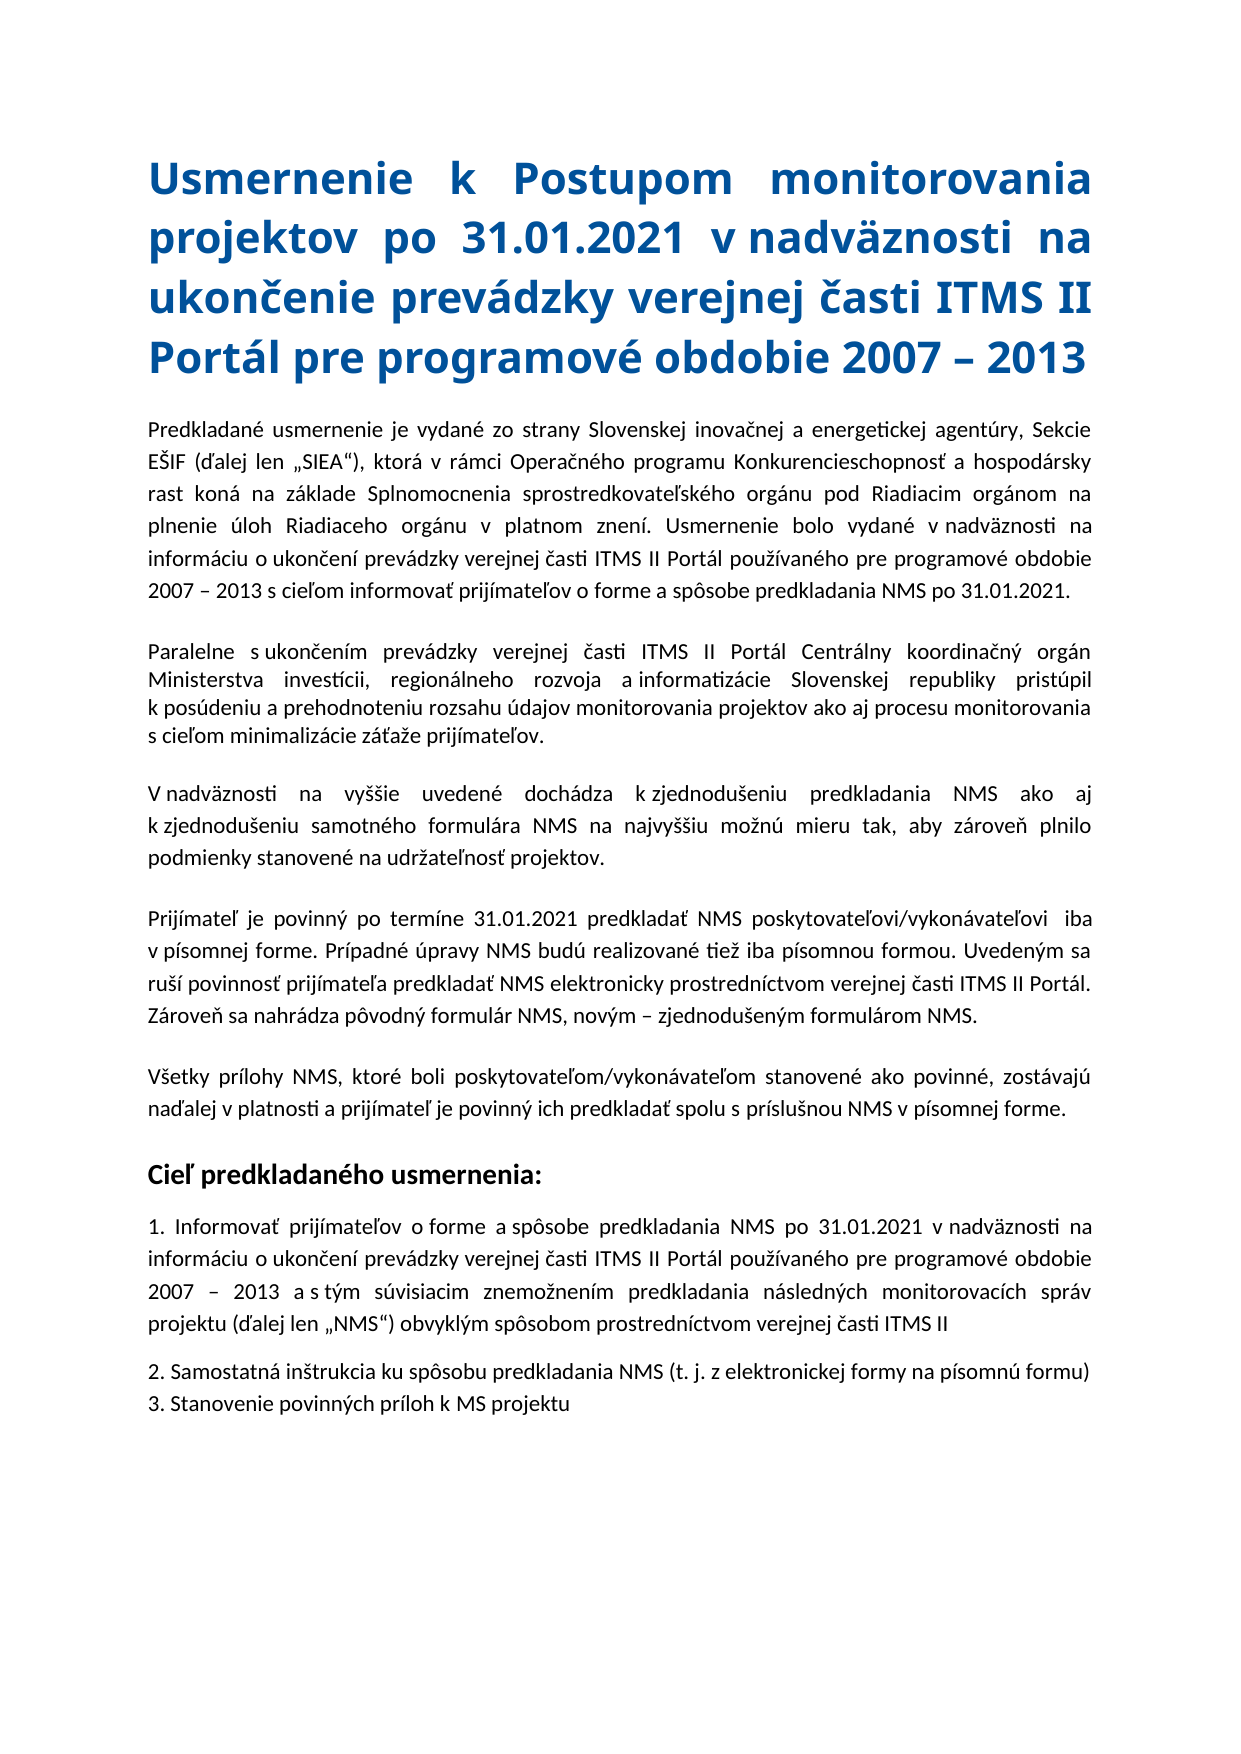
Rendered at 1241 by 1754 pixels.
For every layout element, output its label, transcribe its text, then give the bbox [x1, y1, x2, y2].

text Všetky prílohy NMS, ktoré boli poskytovateľom/vykonávateľom stanovené ako povinné, zostávajú naďalej v platnosti a prijímateľ je povinný ich predkladať spolu s príslušnou NMS v písomnej forme. [148, 1062, 1093, 1122]
text V nadväznosti na vyššie uvedené dochádza k zjednodušeniu predkladania NMS ako aj k zjednodušeniu samotného formulára NMS na najvyššiu možnú mieru tak, aby zároveň plnilo podmienky stanovené na udržateľnosť projektov. [148, 779, 1093, 871]
text Cieľ predkladaného usmernenia: [148, 1156, 1093, 1191]
text Predkladané usmernenie je vydané zo strany Slovenskej inovačnej a energetickej agentúry, Sekcie EŠIF (ďalej len „SIEA“), ktorá v rámci Operačného programu Konkurencieschopnosť a hospodársky rast koná na základe Splnomocnenia sprostredkovateľského orgánu pod Riadiacim orgánom na plnenie úloh Riadiaceho orgánu v platnom znení. Usmernenie bolo vydané v nadväznosti na informáciu o ukončení prevádzky verejnej časti ITMS II Portál používaného pre programové obdobie 2007 – 2013 s cieľom informovať prijímateľov o forme a spôsobe predkladania NMS po 31.01.2021. [148, 415, 1093, 604]
text 2. Samostatná inštrukcia ku spôsobu predkladania NMS (t. j. z elektronickej formy na písomnú formu) 3. Stanovenie povinných príloh k MS projektu [148, 1357, 1093, 1417]
text Paralelne s ukončením prevádzky verejnej časti ITMS II Portál Centrálny koordinačný orgán Ministerstva investícii, regionálneho rozvoja a informatizácie Slovenskej republiky pristúpil k posúdeniu a prehodnoteniu rozsahu údajov monitorovania projektov ako aj procesu monitorovania s cieľom minimalizácie záťaže prijímateľov. [148, 637, 1093, 749]
text 1. Informovať prijímateľov o forme a spôsobe predkladania NMS po 31.01.2021 v nadväznosti na informáciu o ukončení prevádzky verejnej časti ITMS II Portál používaného pre programové obdobie 2007 – 2013 a s tým súvisiacim znemožnením predkladania následných monitorovacích správ projektu (ďalej len „NMS“) obvyklým spôsobom prostredníctvom verejnej časti ITMS II [148, 1212, 1093, 1337]
text Usmernenie k Postupom monitorovania projektov po 31.01.2021 v nadväznosti na ukončenie prevádzky verejnej časti ITMS II Portál pre programové obdobie 2007 – 2013 [148, 148, 1093, 386]
text Prijímateľ je povinný po termíne 31.01.2021 predkladať NMS poskytovateľovi/vykonávateľovi iba v písomnej forme. Prípadné úpravy NMS budú realizované tiež iba písomnou formou. Uvedeným sa ruší povinnosť prijímateľa predkladať NMS elektronicky prostredníctvom verejnej časti ITMS II Portál. Zároveň sa nahrádza pôvodný formulár NMS, novým – zjednodušeným formulárom NMS. [148, 904, 1093, 1029]
